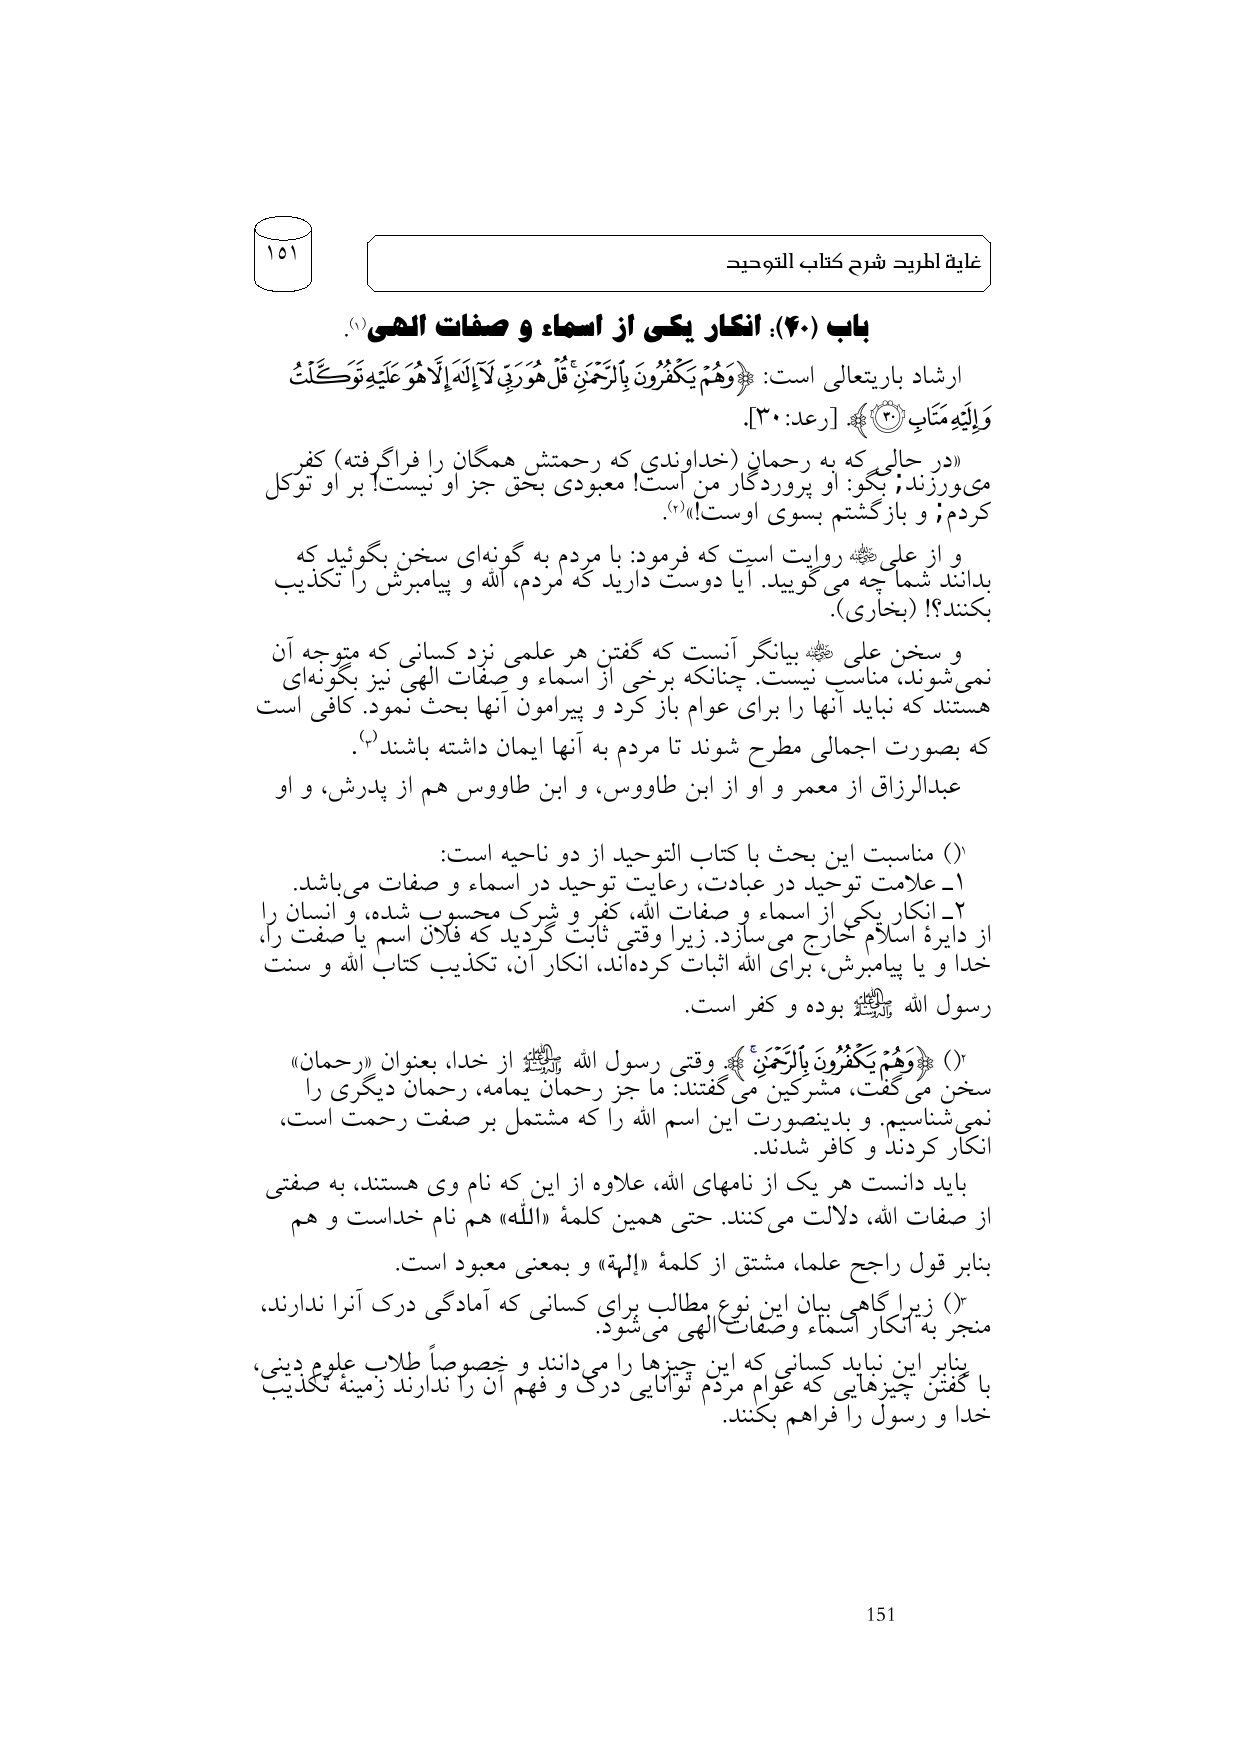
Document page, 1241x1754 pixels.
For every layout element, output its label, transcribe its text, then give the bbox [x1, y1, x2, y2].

text ارشاد باريتعالي است: ﮋ ﭨ ﭩ ﭪﭫ ﭬ ﭭ ﭮ ﭯ ﭰ ﭱ ﭲ ﭳ ﭴ ﭵ ﭶ ﭷ ﮊ. [رعد:30]. [250, 343, 990, 444]
text و سخن علي بيانگر آنست كه گفتن هر علمي نزد كساني كه متوجه آن نمي‌شوند، مناسب نيست. چنانكه برخي از اسماء و صفات الهي نيز بگونه‌اي هستند كه نبايد آنها را براي عوام باز كرد و پيرامون آنها بحث نمود. كافي است كه بصورت اجمالي مطرح شوند تا مردم به آنها ايمان داشته باشند(). [250, 629, 990, 770]
text و از علي روايت است كه فرمود: با مردم به گونه‌اي سخن بگوئيد كه بدانند شما چه مي‌گوييد. آيا دوست داريد كه مردم، الله و پيامبرش را تكذيب بكنند؟! (بخاري). [250, 532, 990, 629]
text «در حالى كه به رحمان (خداوندى كه رحمتش همگان را فراگرفته) كفر مى‏ورزند; بگو: او پروردگار من است! معبودى بحق جز او نيست! بر او توكل كردم; و بازگشتم بسوى اوست!»(). [250, 444, 990, 532]
text باب (40): انكار يكي از اسماء و صفات الهي(). [250, 311, 990, 343]
